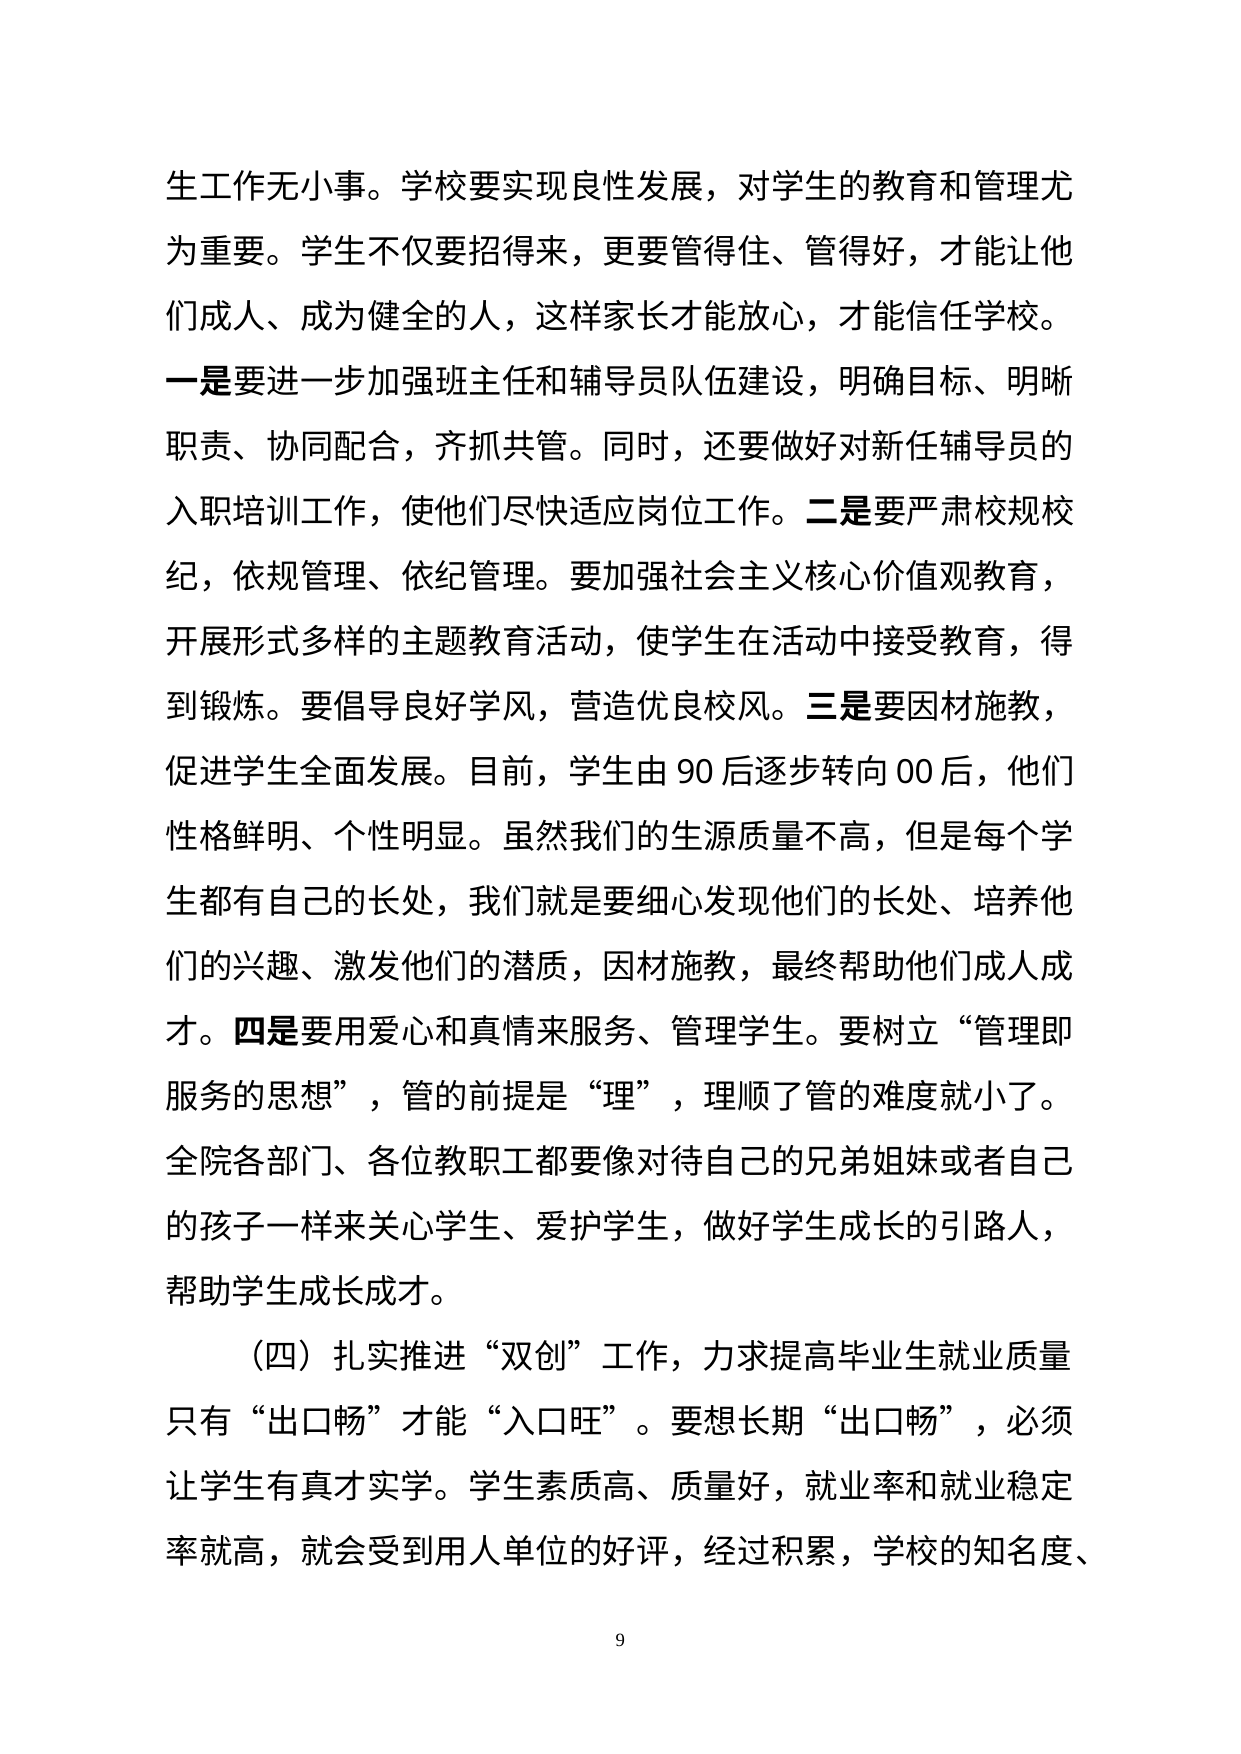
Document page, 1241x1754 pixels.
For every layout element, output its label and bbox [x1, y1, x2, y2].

text [165, 152, 1075, 1322]
text [165, 1322, 1075, 1582]
